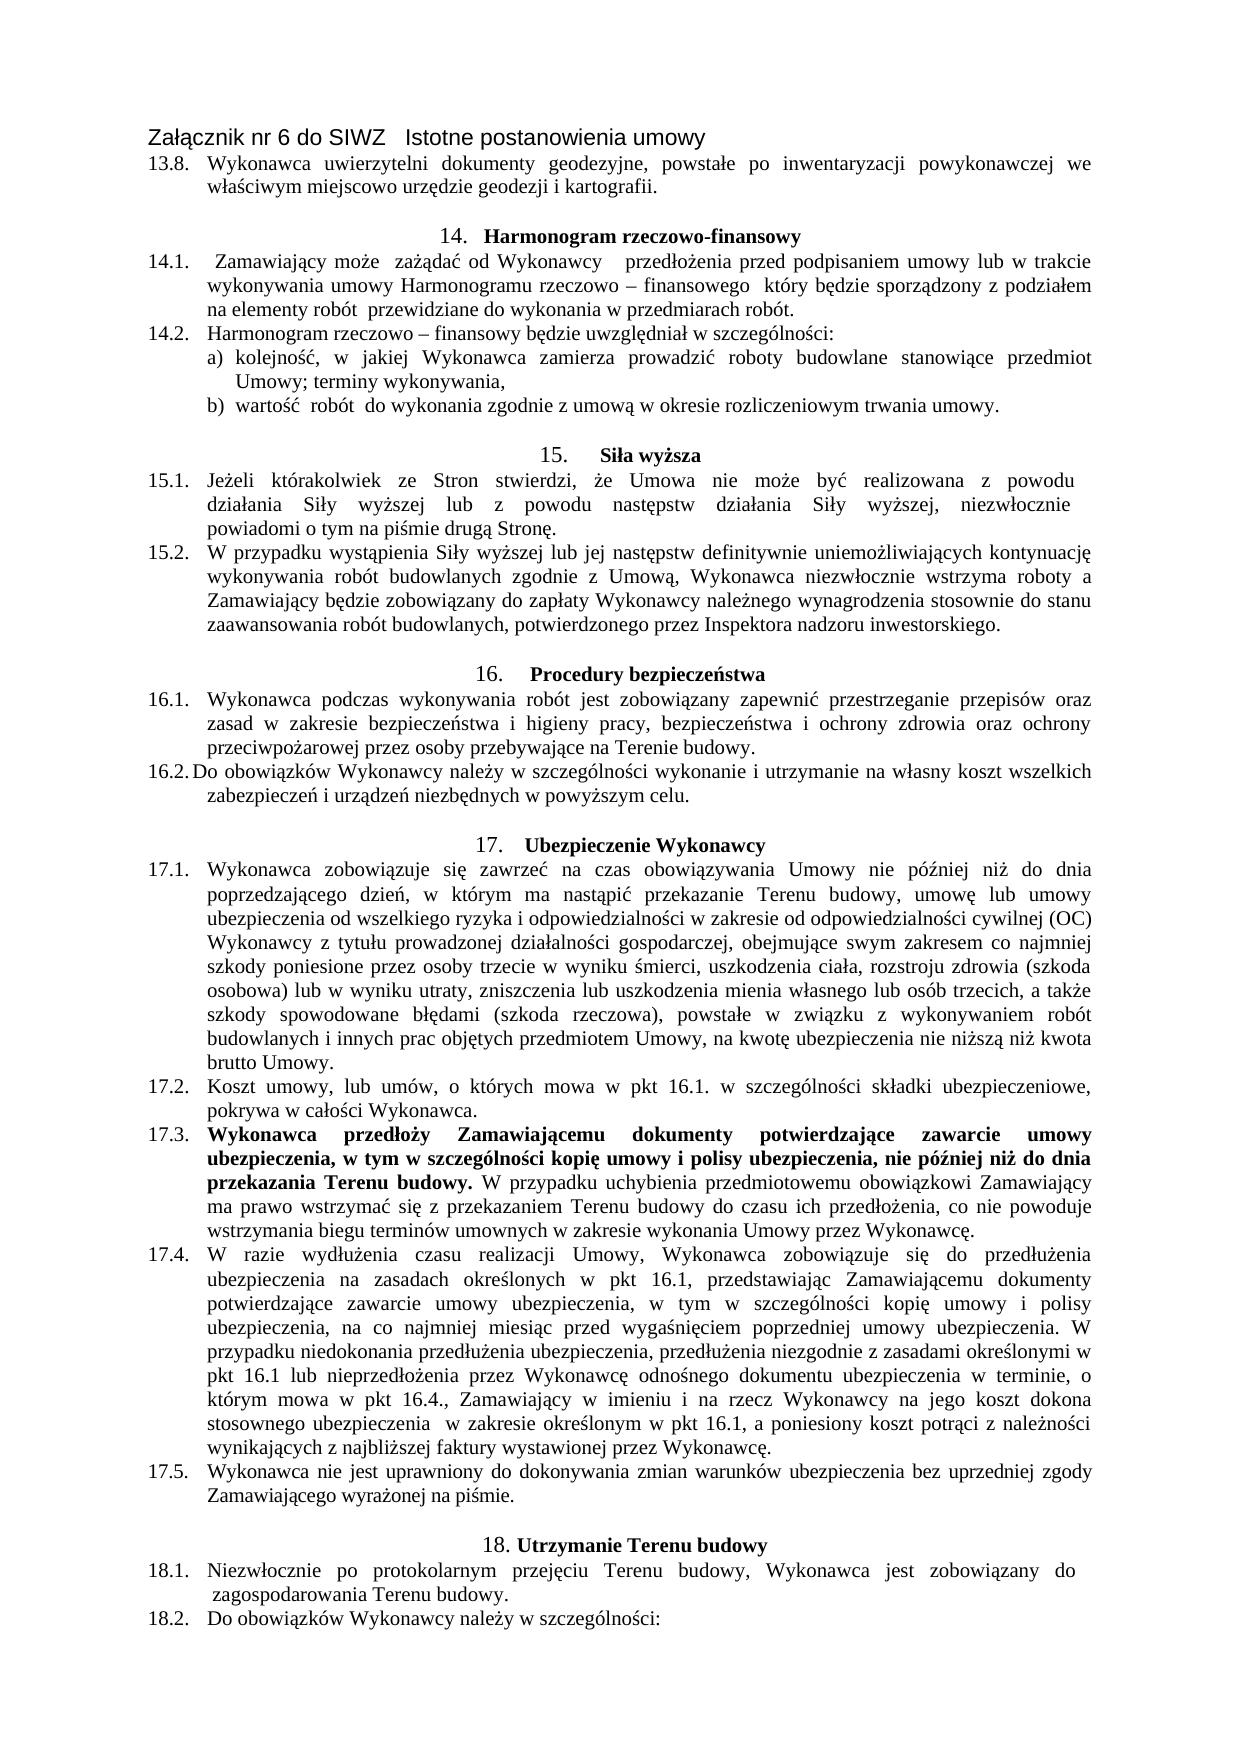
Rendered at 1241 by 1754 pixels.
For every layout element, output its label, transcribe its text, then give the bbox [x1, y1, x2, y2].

list Utrzymanie Terenu budowy [162, 1531, 1087, 1557]
list Wykonawca przedłoży Zamawiającemu dokumenty potwierdzające zawarcie umowy ubezpieczenia, w tym w szczególności kopię umowy i polisy ubezpieczenia, nie później niż do dnia przekazania Terenu budowy. W przypadku uchybienia przedmiotowemu obowiązkowi Zamawiający ma prawo wstrzymać się z przekazaniem Terenu budowy do czasu ich przedłożenia, co nie powoduje wstrzymania biegu terminów umownych w zakresie wykonania Umowy przez Wykonawcę. [148, 1122, 1092, 1242]
list Wykonawca nie jest uprawniony do dokonywania zmian warunków ubezpieczenia bez uprzedniej zgody Zamawiającego wyrażonej na piśmie. [148, 1459, 1092, 1507]
list Do obowiązków Wykonawcy należy w szczególności wykonanie i utrzymanie na własny koszt wszelkich zabezpieczeń i urządzeń niezbędnych w powyższym celu. [148, 759, 1092, 807]
list Zamawiający może zażądać od Wykonawcy przedłożenia przed podpisaniem umowy lub w trakcie wykonywania umowy Harmonogramu rzeczowo – finansowego który będzie sporządzony z podziałem na elementy robót przewidziane do wykonania w przedmiarach robót. [148, 249, 1092, 321]
list Procedury bezpieczeństwa [148, 660, 1092, 687]
list Harmonogram rzeczowo – finansowy będzie uwzględniał w szczególności: [148, 321, 1092, 345]
list Harmonogram rzeczowo-finansowy [148, 223, 1092, 249]
list Koszt umowy, lub umów, o których mowa w pkt 16.1. w szczególności składki ubezpieczeniowe, pokrywa w całości Wykonawca. [148, 1074, 1092, 1122]
list Niezwłocznie po protokolarnym przejęciu Terenu budowy, Wykonawca jest zobowiązany do zagospodarowania Terenu budowy. [148, 1557, 1092, 1606]
list wartość robót do wykonania zgodnie z umową w okresie rozliczeniowym trwania umowy. [207, 393, 1092, 417]
list Siła wyższa [148, 441, 1092, 468]
list Wykonawca uwierzytelni dokumenty geodezyjne, powstałe po inwentaryzacji powykonawczej we właściwym miejscowo urzędzie geodezji i kartografii. [148, 150, 1092, 198]
list Wykonawca zobowiązuje się zawrzeć na czas obowiązywania Umowy nie później niż do dnia poprzedzającego dzień, w którym ma nastąpić przekazanie Terenu budowy, umowę lub umowy ubezpieczenia od wszelkiego ryzyka i odpowiedzialności w zakresie od odpowiedzialności cywilnej (OC) Wykonawcy z tytułu prowadzonej działalności gospodarczej, obejmujące swym zakresem co najmniej szkody poniesione przez osoby trzecie w wyniku śmierci, uszkodzenia ciała, rozstroju zdrowia (szkoda osobowa) lub w wyniku utraty, zniszczenia lub uszkodzenia mienia własnego lub osób trzecich, a także szkody spowodowane błędami (szkoda rzeczowa), powstałe w związku z wykonywaniem robót budowlanych i innych prac objętych przedmiotem Umowy, na kwotę ubezpieczenia nie niższą niż kwota brutto Umowy. [148, 857, 1092, 1074]
list kolejność, w jakiej Wykonawca zamierza prowadzić roboty budowlane stanowiące przedmiot Umowy; terminy wykonywania, [207, 345, 1092, 393]
list W razie wydłużenia czasu realizacji Umowy, Wykonawca zobowiązuje się do przedłużenia ubezpieczenia na zasadach określonych w pkt 16.1, przedstawiając Zamawiającemu dokumenty potwierdzające zawarcie umowy ubezpieczenia, w tym w szczególności kopię umowy i polisy ubezpieczenia, na co najmniej miesiąc przed wygaśnięciem poprzedniej umowy ubezpieczenia. W przypadku niedokonania przedłużenia ubezpieczenia, przedłużenia niezgodnie z zasadami określonymi w pkt 16.1 lub nieprzedłożenia przez Wykonawcę odnośnego dokumentu ubezpieczenia w terminie, o którym mowa w pkt 16.4., Zamawiający w imieniu i na rzecz Wykonawcy na jego koszt dokona stosownego ubezpieczenia w zakresie określonym w pkt 16.1, a poniesiony koszt potrąci z należności wynikających z najbliższej faktury wystawionej przez Wykonawcę. [148, 1242, 1092, 1459]
list Wykonawca podczas wykonywania robót jest zobowiązany zapewnić przestrzeganie przepisów oraz zasad w zakresie bezpieczeństwa i higieny pracy, bezpieczeństwa i ochrony zdrowia oraz ochrony przeciwpożarowej przez osoby przebywające na Terenie budowy. [148, 687, 1092, 759]
list W przypadku wystąpienia Siły wyższej lub jej następstw definitywnie uniemożliwiających kontynuację wykonywania robót budowlanych zgodnie z Umową, Wykonawca niezwłocznie wstrzyma roboty a Zamawiający będzie zobowiązany do zapłaty Wykonawcy należnego wynagrodzenia stosownie do stanu zaawansowania robót budowlanych, potwierdzonego przez Inspektora nadzoru inwestorskiego. [148, 540, 1092, 636]
list Ubezpieczenie Wykonawcy [148, 831, 1092, 857]
list Jeżeli którakolwiek ze Stron stwierdzi, że Umowa nie może być realizowana z powodu działania Siły wyższej lub z powodu następstw działania Siły wyższej, niezwłocznie powiadomi o tym na piśmie drugą Stronę. [148, 468, 1092, 540]
list Do obowiązków Wykonawcy należy w szczególności: [148, 1606, 1092, 1630]
